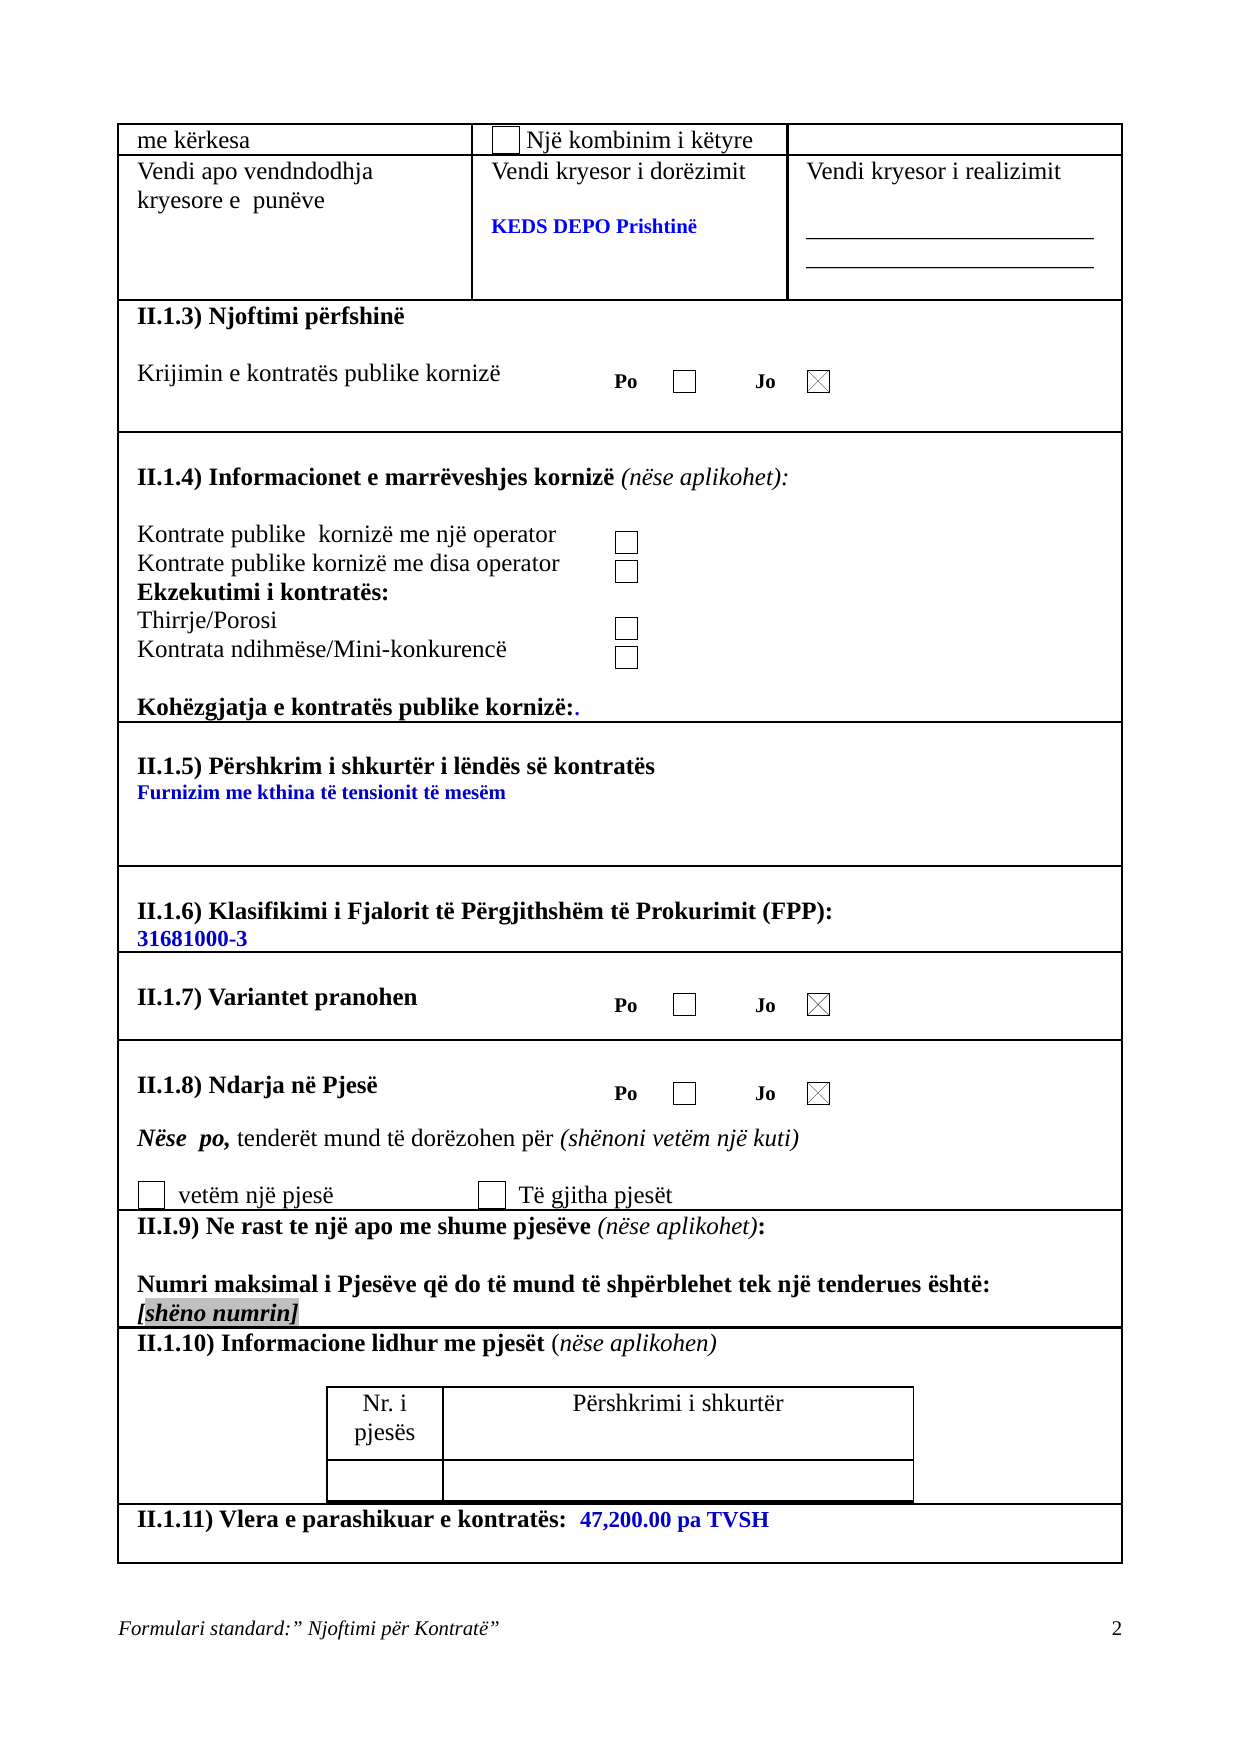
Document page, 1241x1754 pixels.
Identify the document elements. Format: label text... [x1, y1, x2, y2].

table_cell II.1.7) Variantet pranohen [119, 953, 1121, 1039]
table_cell II.1.3) Njoftimi përfshinë Krijimin e kontratës publike kornizë [119, 301, 1121, 431]
table_cell II.1.8) Ndarja në Pjesë Nëse po, tenderët mund të dorëzohen për (shënoni vetëm një kuti) vetëm një pjesë Të gjitha pjesët [119, 1041, 1121, 1209]
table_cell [119, 125, 471, 154]
table_cell II.1.10) Informacione lidhur me pjesët (nëse aplikohen) [119, 1329, 1121, 1502]
table_cell II.1.6) Klasifikimi i Fjalorit të Përgjithshëm të Prokurimit (FPP): 31681000-3 [119, 867, 1121, 951]
table_cell Vendi kryesor i realizimit ______________________________________________ [789, 156, 1121, 299]
table_cell II.1.4) Informacionet e marrëveshjes kornizë (nëse aplikohet): Kontrate publike kornizë me një operator Kontrate publike kornizë me disa operator Ekzekutimi i kontratës: Thirrje/Porosi Kontrata ndihmëse/Mini-konkurencë Kohëzgjatja e kontratës publike kornizë:. [119, 433, 1121, 721]
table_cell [473, 125, 786, 154]
table_cell II.1.11) Vlera e parashikuar e kontratës: 47,200.00 pa TVSH [119, 1505, 1121, 1562]
table_cell II.1.5) Përshkrim i shkurtër i lëndës së kontratës Furnizim me kthina të tensionit të mesëm [119, 723, 1121, 865]
table_cell II.I.9) Ne rast te një apo me shume pjesëve (nëse aplikohet): Numri maksimal i Pjesëve që do të mund të shpërblehet tek një tenderues është: [shëno numrin] [119, 1211, 1121, 1326]
table_cell [789, 125, 1121, 154]
table_cell Vendi apo vendndodhja kryesore e punëve [119, 156, 471, 299]
table_cell Vendi kryesor i dorëzimit KEDS DEPO Prishtinë [473, 156, 786, 299]
